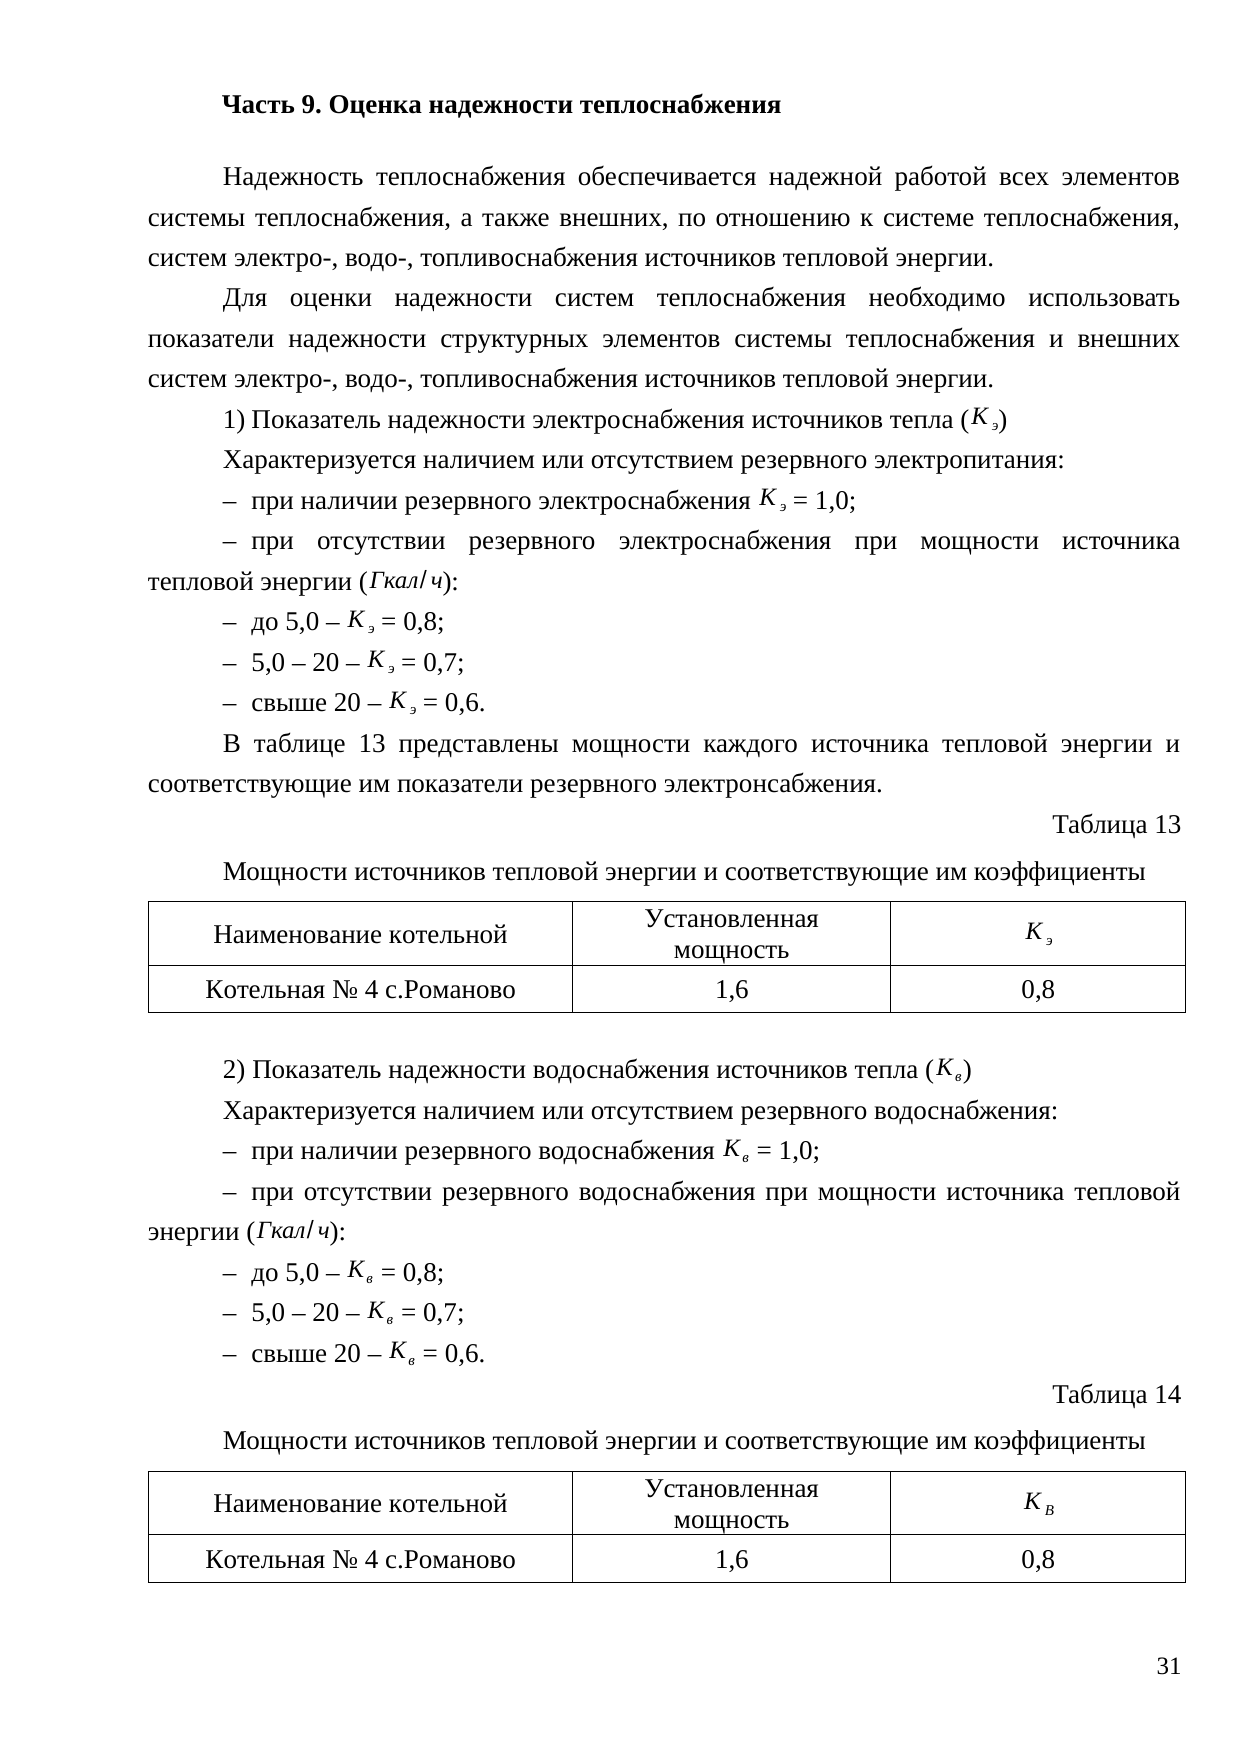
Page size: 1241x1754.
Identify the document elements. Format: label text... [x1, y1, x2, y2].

table_cell 0,8 [891, 966, 1185, 1012]
text Для оценки надежности систем теплоснабжения необходимо использовать показатели надежности структурных элементов системы теплоснабжения и внешних систем электро-, водо-, топливоснабжения источников тепловой энергии. [148, 281, 1181, 393]
table_cell 1,6 [573, 966, 890, 1012]
text – при отсутствии резервного водоснабжения при мощности источника тепловой энергии (): [148, 1175, 1181, 1247]
table_header Установленная мощность [573, 1472, 890, 1534]
text – при отсутствии резервного электроснабжения при мощности источника тепловой энергии (): [148, 524, 1181, 596]
text – свыше 20 – = 0,6. [148, 1337, 1181, 1368]
table_cell Котельная № 4 с.Романово [149, 1535, 572, 1582]
text – 5,0 – 20 – = 0,7; [148, 646, 1181, 677]
text – свыше 20 – = 0,6. [148, 686, 1181, 718]
text Характеризуется наличием или отсутствием резервного электропитания: [148, 443, 1181, 474]
text Таблица 14 [148, 1378, 1181, 1409]
text 1) Показатель надежности электроснабжения источников тепла () [148, 403, 1181, 434]
table_header [891, 902, 1185, 964]
text – до 5,0 – = 0,8; [148, 1256, 1181, 1287]
table_cell Котельная № 4 с.Романово [149, 966, 572, 1012]
text Таблица 13 [148, 808, 1181, 839]
table_header Установленная мощность [573, 902, 890, 964]
text Мощности источников тепловой энергии и соответствующие им коэффициенты [148, 1424, 1181, 1456]
table_cell 0,8 [891, 1535, 1185, 1582]
table_header [891, 1472, 1185, 1534]
text Надежность теплоснабжения обеспечивается надежной работой всех элементов системы теплоснабжения, а также внешних, по отношению к системе теплоснабжения, систем электро-, водо-, топливоснабжения источников тепловой энергии. [148, 160, 1181, 272]
text – при наличии резервного электроснабжения = 1,0; [148, 484, 1181, 515]
text Часть 9. Оценка надежности теплоснабжения [148, 89, 1181, 120]
table_cell 1,6 [573, 1535, 890, 1582]
text Мощности источников тепловой энергии и соответствующие им коэффициенты [148, 854, 1181, 886]
table_header Наименование котельной [149, 902, 572, 964]
text 2) Показатель надежности водоснабжения источников тепла () [148, 1053, 1181, 1085]
table_header Наименование котельной [149, 1472, 572, 1534]
text – 5,0 – 20 – = 0,7; [148, 1296, 1181, 1328]
text – при наличии резервного водоснабжения = 1,0; [148, 1134, 1181, 1166]
text Характеризуется наличием или отсутствием резервного водоснабжения: [148, 1094, 1181, 1125]
text В таблице 13 представлены мощности каждого источника тепловой энергии и соответствующие им показатели резервного электронсабжения. [148, 727, 1181, 799]
text – до 5,0 – = 0,8; [148, 605, 1181, 637]
